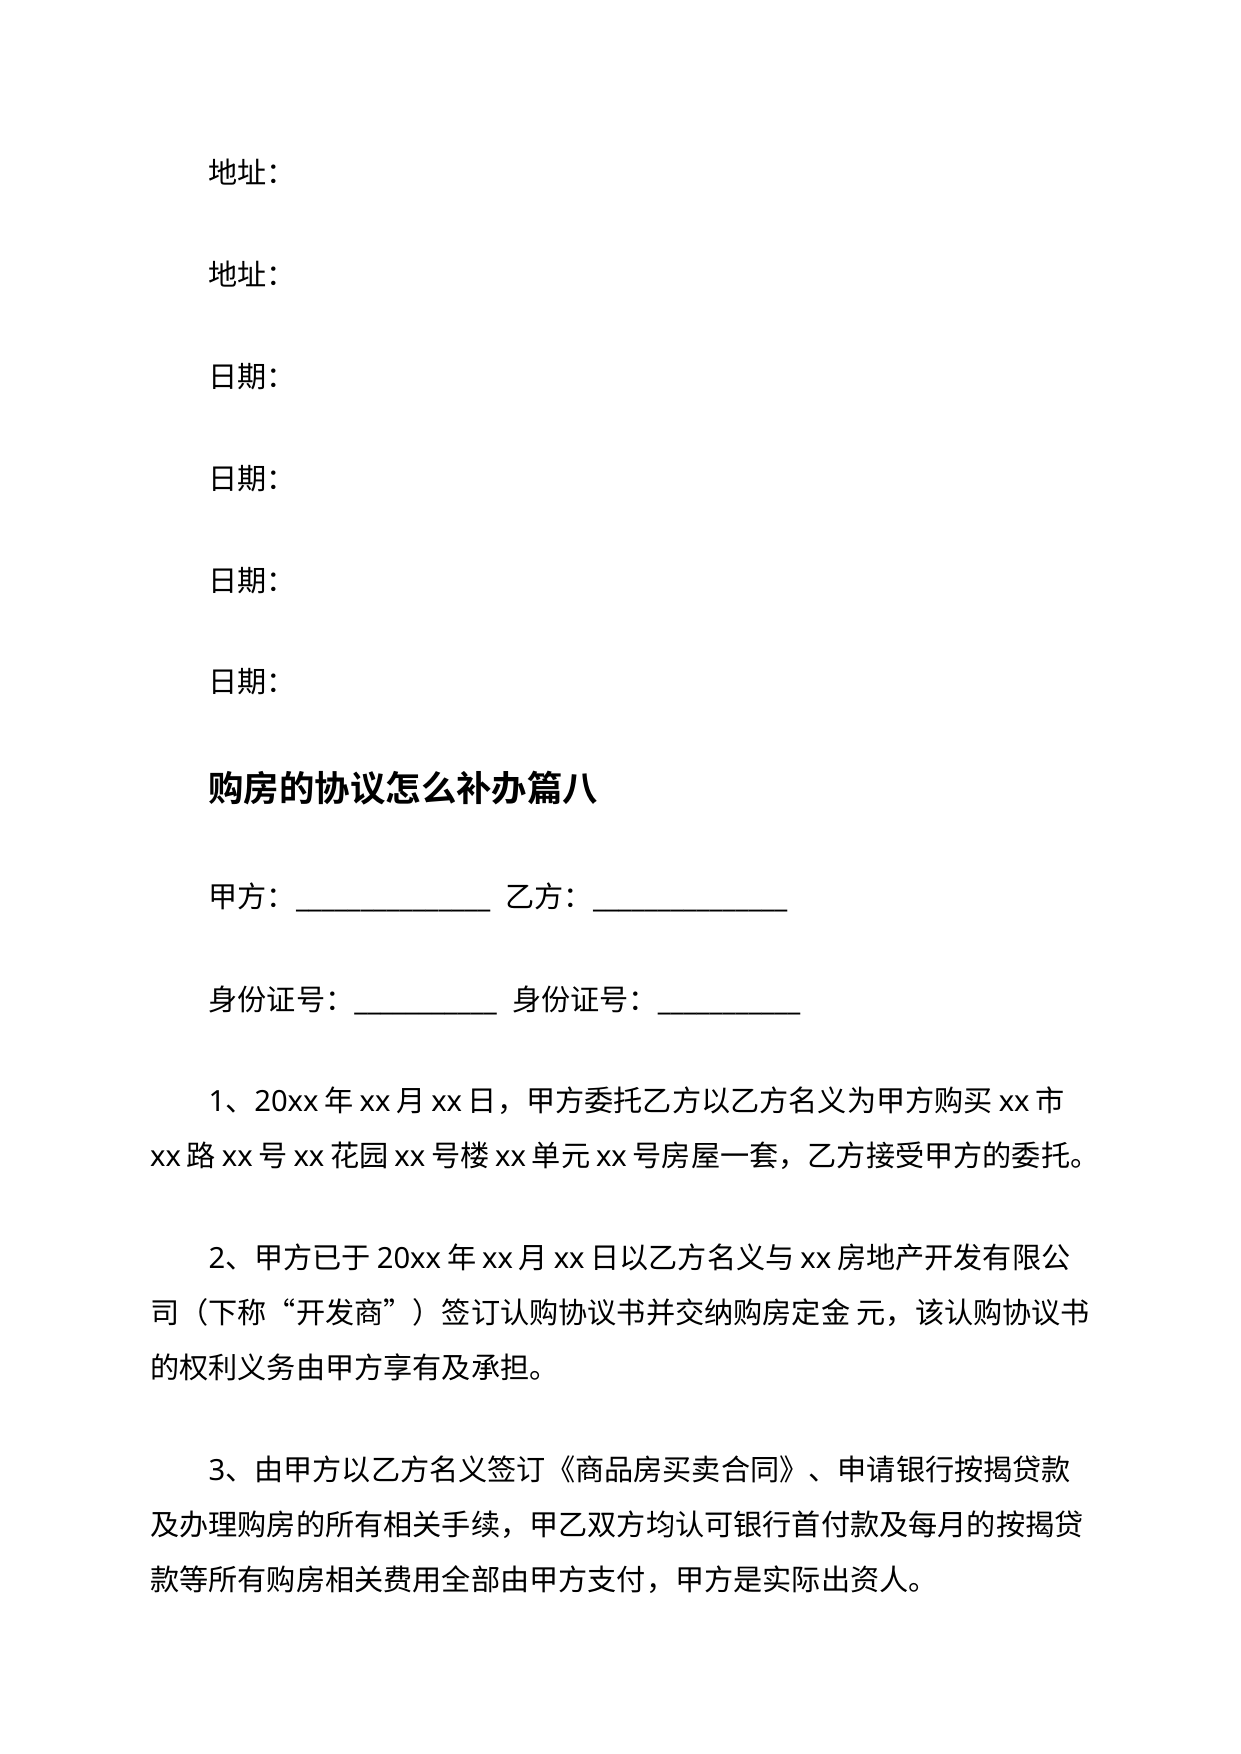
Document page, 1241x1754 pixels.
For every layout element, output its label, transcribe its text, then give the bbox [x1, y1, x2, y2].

text 购房的协议怎么补办篇八 [150, 761, 1090, 812]
text 日期： [150, 353, 1090, 396]
text 日期： [150, 557, 1090, 599]
text 3、由甲方以乙方名义签订《商品房买卖合同》、申请银行按揭贷款及办理购房的所有相关手续，甲乙双方均认可银行首付款及每月的按揭贷款等所有购房相关费用全部由甲方支付，甲方是实际出资人。 [150, 1447, 1090, 1599]
text 2、甲方已于20xx年xx月xx日以乙方名义与xx房地产开发有限公司（下称“开发商”）签订认购协议书并交纳购房定金 元，该认购协议书的权利义务由甲方享有及承担。 [150, 1235, 1090, 1387]
text 甲方：_______________ 乙方：_______________ [150, 874, 1090, 916]
text 日期： [150, 659, 1090, 701]
text 地址： [150, 150, 1090, 192]
text 日期： [150, 455, 1090, 498]
text 1、20xx年xx月xx日，甲方委托乙方以乙方名义为甲方购买xx市xx路xx号xx花园xx号楼xx单元xx号房屋一套，乙方接受甲方的委托。 [150, 1078, 1090, 1175]
text 地址： [150, 252, 1090, 294]
text 身份证号：___________ 身份证号：___________ [150, 976, 1090, 1018]
